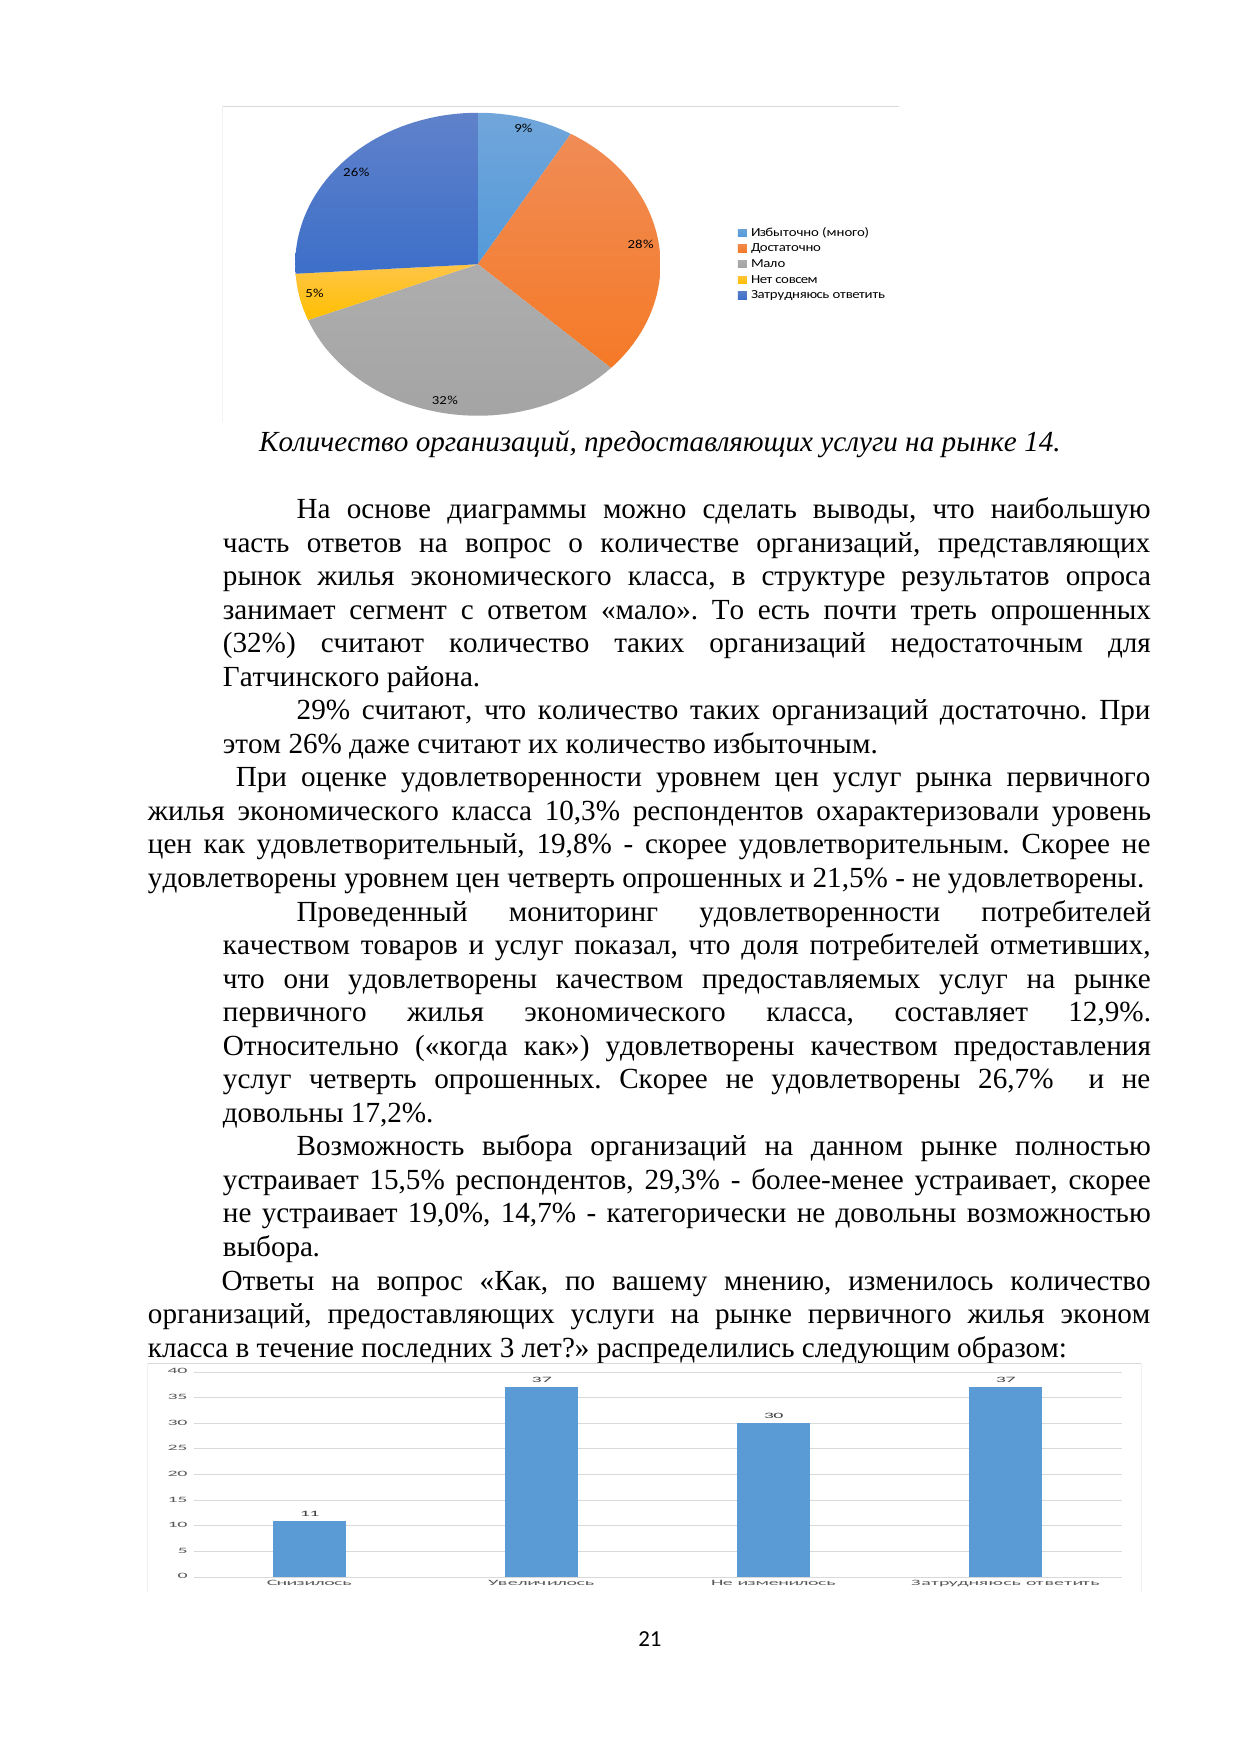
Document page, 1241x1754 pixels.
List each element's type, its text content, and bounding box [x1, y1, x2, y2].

text На основе диаграммы можно сделать выводы, что наибольшую часть ответов на вопрос о количестве организаций, представляющих рынок жилья экономического класса, в структуре результатов опроса занимает сегмент с ответом «мало». То есть почти треть опрошенных (32%) считают количество таких организаций недостаточным для Гатчинского района. [223, 491, 1152, 692]
text Проведенный мониторинг удовлетворенности потребителей качеством товаров и услуг показал, что доля потребителей отметивших, что они удовлетворены качеством предоставляемых услуг на рынке первичного жилья экономического класса, составляет 12,9%. Относительно («когда как») удовлетворены качеством предоставления услуг четверть опрошенных. Скорее не удовлетворены 26,7% и не довольны 17,2%. [223, 894, 1152, 1128]
text 29% считают, что количество таких организаций достаточно. При этом 26% даже считают их количество избыточным. [223, 692, 1152, 759]
text Ответы на вопрос «Как, по вашему мнению, изменилось количество организаций, предоставляющих услуги на рынке первичного жилья эконом класса в течение последних 3 лет?» распределились следующим образом: [148, 1263, 1152, 1363]
list Количество организаций, предоставляющих услуги на рынке 14. [259, 424, 1152, 458]
text При оценке удовлетворенности уровнем цен услуг рынка первичного жилья экономического класса 10,3% респондентов охарактеризовали уровень цен как удовлетворительный, 19,8% - скорее удовлетворительным. Скорее не удовлетворены уровнем цен четверть опрошенных и 21,5% - не удовлетворены. [148, 759, 1152, 894]
text Возможность выбора организаций на данном рынке полностью устраивает 15,5% респондентов, 29,3% - более-менее устраивает, скорее не устраивает 19,0%, 14,7% - категорически не довольны возможностью выбора. [223, 1128, 1152, 1263]
